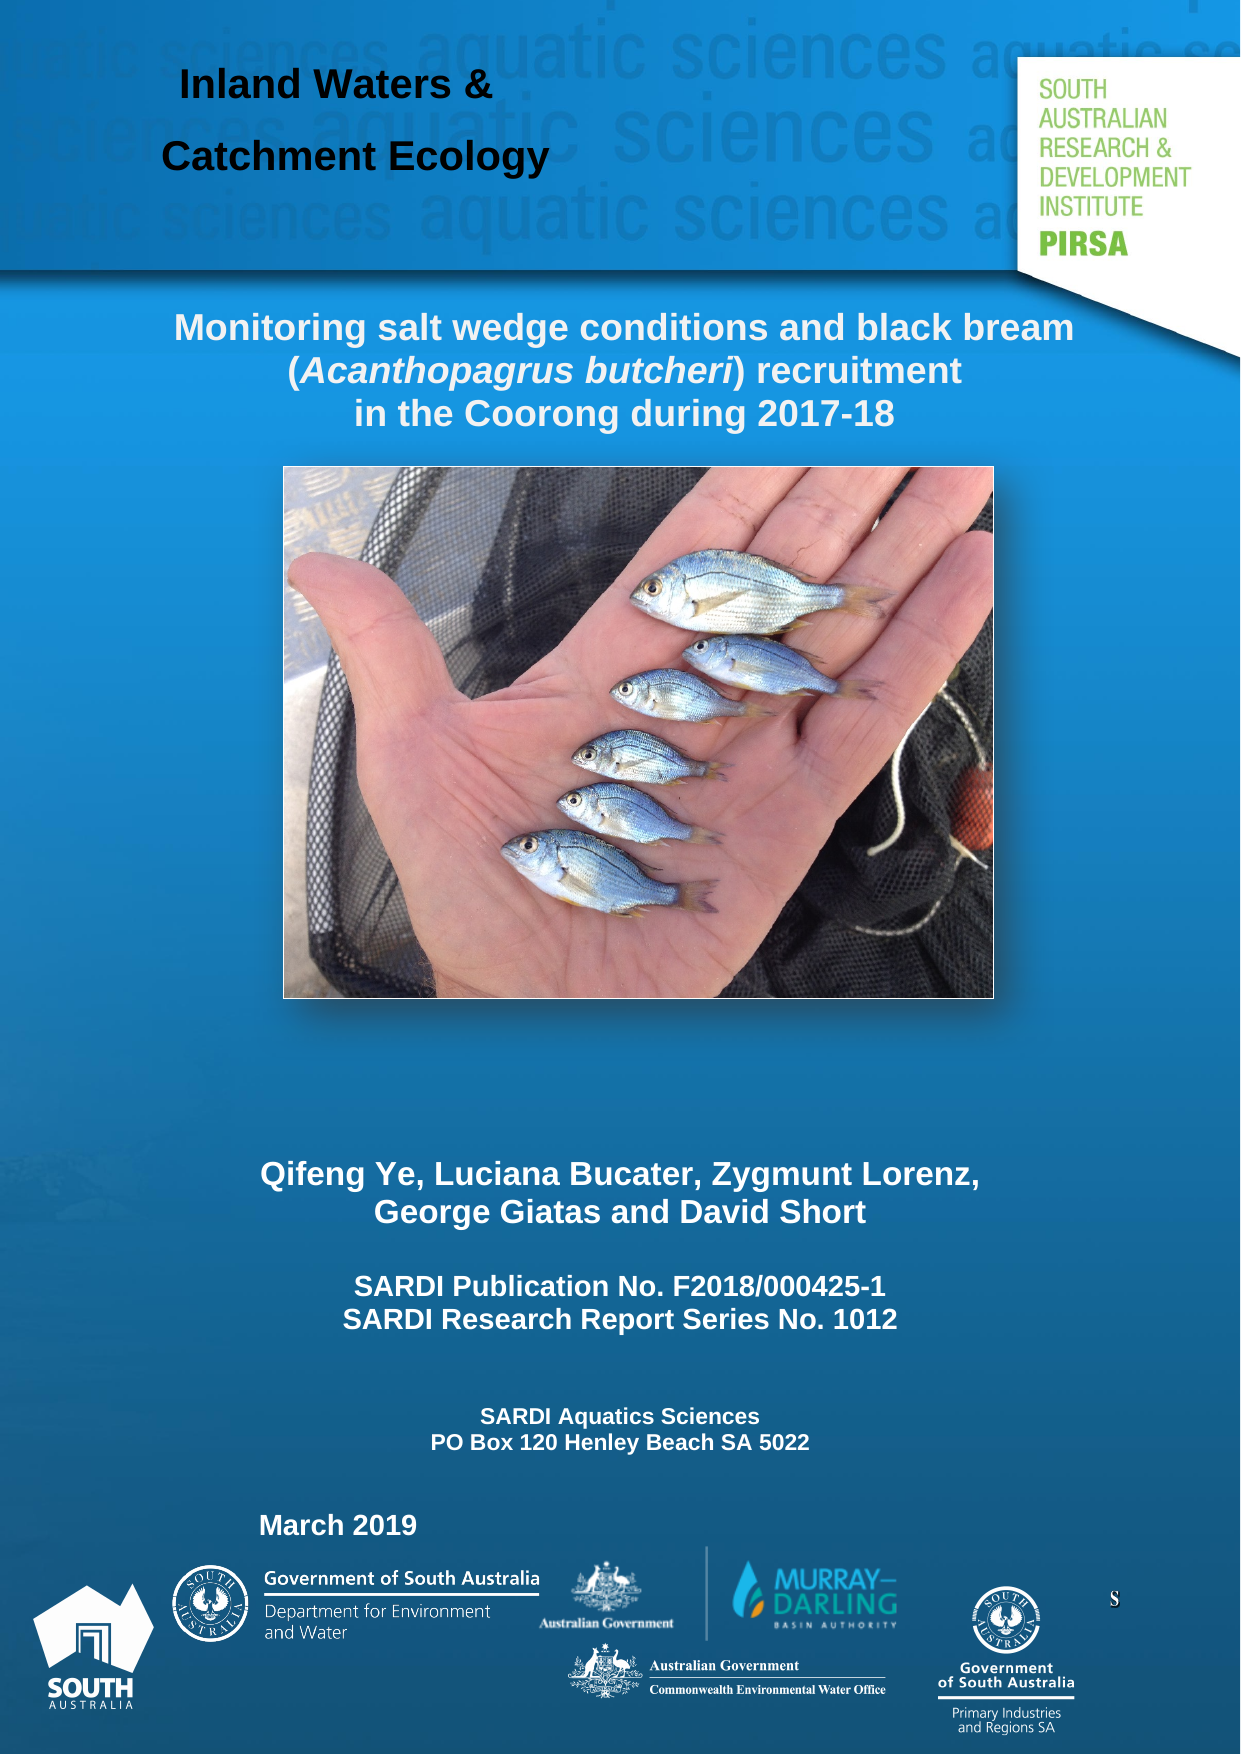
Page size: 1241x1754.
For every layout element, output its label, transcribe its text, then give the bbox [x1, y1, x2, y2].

text SARDI Publication No. F2018/000425-1 [150, 1269, 1090, 1302]
text March 2019 [150, 1508, 1090, 1542]
text PO Box 120 Henley Beach SA 5022 [150, 1429, 1090, 1456]
text Qifeng Ye, Luciana Bucater, Zygmunt Lorenz, [150, 1075, 1090, 1192]
title in the Coorong during 2017-18 [150, 391, 1099, 434]
text SARDI Aquatics Sciences [150, 1369, 1090, 1429]
text George Giatas and David Short [150, 1192, 1090, 1230]
title Monitoring salt wedge conditions and black bream (Acanthopagrus butcheri) recruitment [150, 305, 1099, 391]
picture [0, 0, 1241, 1754]
text SARDI Research Report Series No. 1012 [150, 1302, 1090, 1336]
